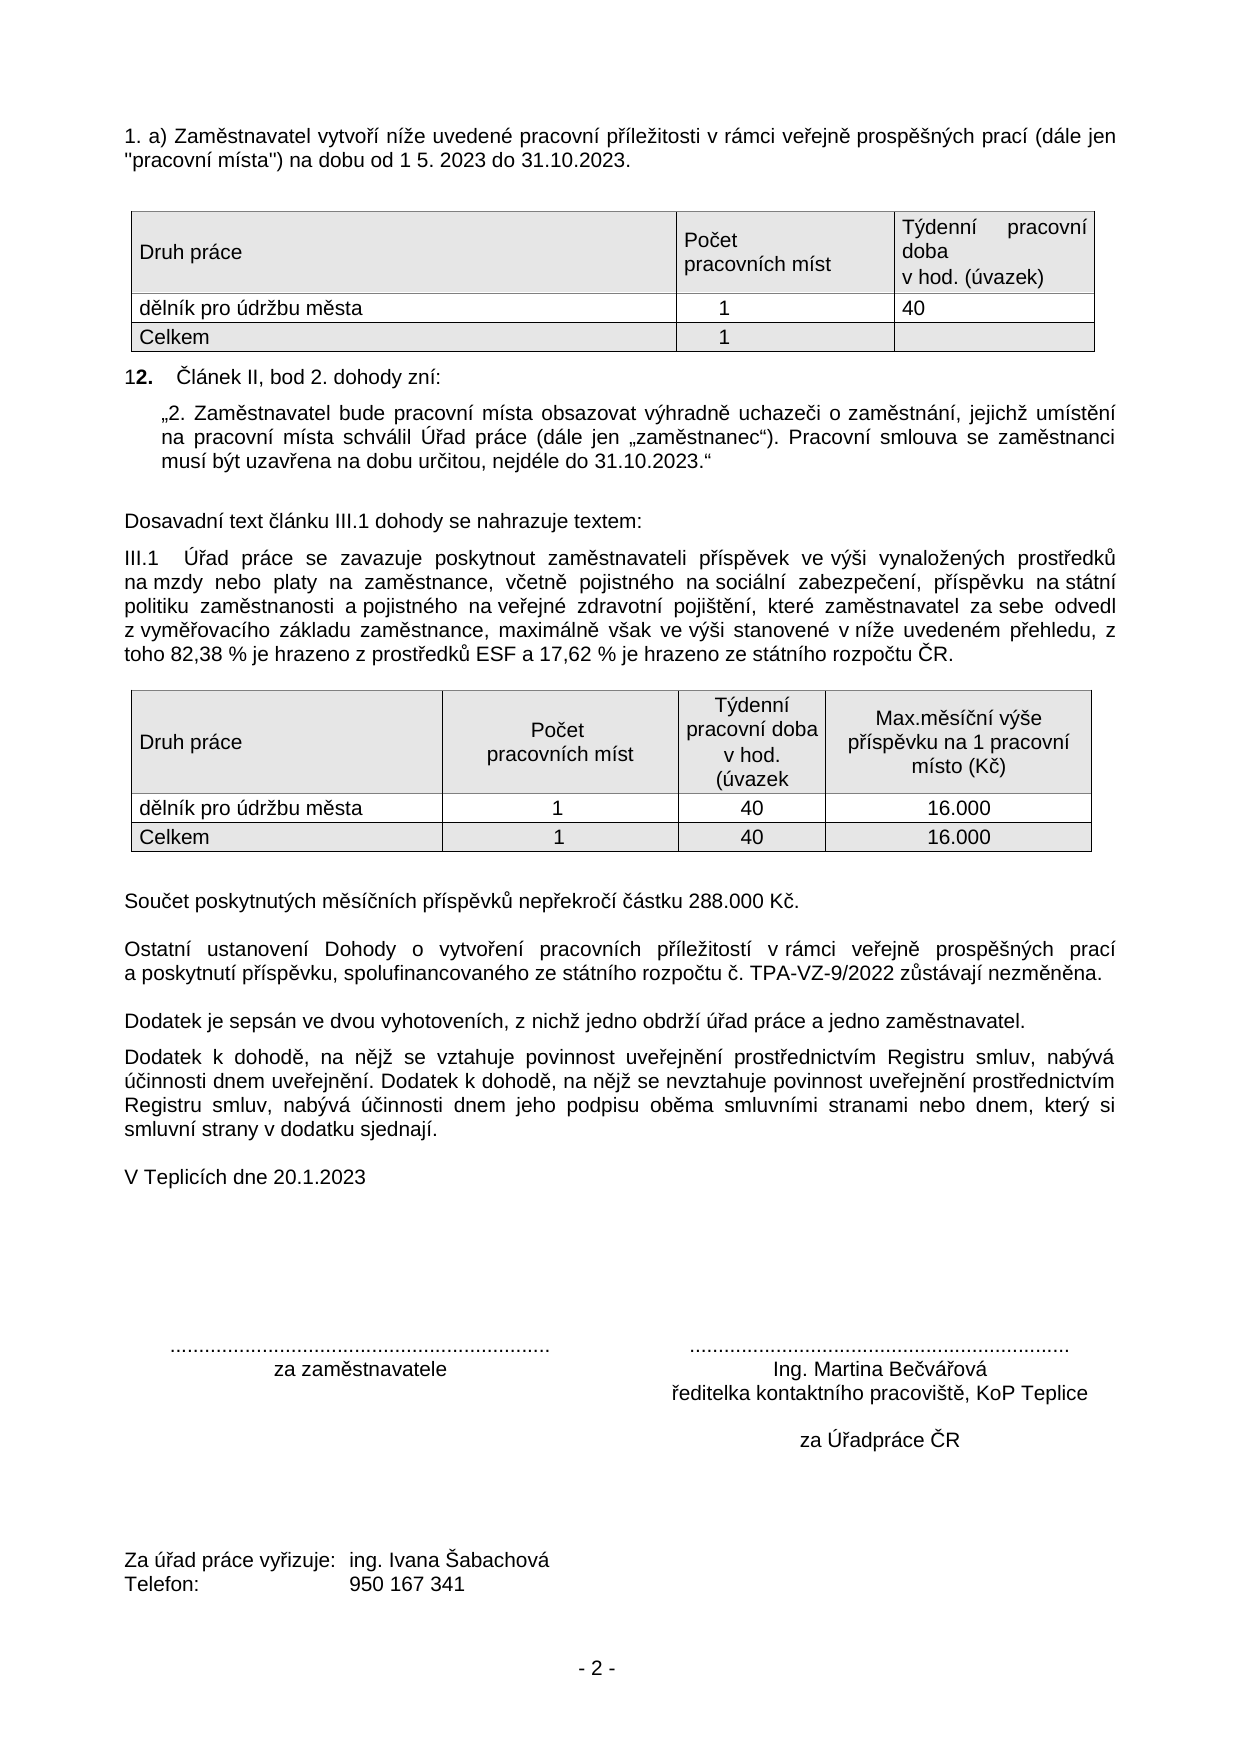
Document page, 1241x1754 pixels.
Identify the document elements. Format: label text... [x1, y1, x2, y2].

table_cell 1 [677, 294, 894, 322]
text Součet poskytnutých měsíčních příspěvků nepřekročí částku 288.000 Kč. [124, 889, 1116, 913]
table_cell Celkem [132, 823, 442, 851]
text za zaměstnavatele [124, 1356, 596, 1380]
table_cell 16.000 [826, 823, 1091, 851]
text .................................................................. [124, 1332, 596, 1356]
table_cell Celkem [132, 323, 676, 351]
text za Úřadpráce ČR [644, 1428, 1116, 1452]
table_cell 40 [895, 294, 1094, 322]
text ředitelka kontaktního pracoviště, KoP Teplice [644, 1380, 1116, 1404]
table_header Týdenní pracovní doba v hod. (úvazek) [895, 212, 1094, 292]
text III.1 Úřad práce se zavazuje poskytnout zaměstnavateli příspěvek ve výši vynaložených prostředků na mzdy nebo platy na zaměstnance, včetně pojistného na sociální zabezpečení, příspěvku na státní politiku zaměstnanosti a pojistného na veřejné zdravotní pojištění, které zaměstnavatel za sebe odvedl z vyměřovacího základu zaměstnance, maximálně však ve výši stanovené v níže uvedeném přehledu, z toho 82,38 % je hrazeno z prostředků ESF a 17,62 % je hrazeno ze státního rozpočtu ČR. [124, 546, 1116, 666]
text V Teplicích dne 20.1.2023 [124, 1165, 1116, 1189]
table_header Druh práce [132, 691, 442, 793]
table_cell 1 [443, 823, 678, 851]
table_cell 40 [679, 823, 825, 851]
table_header Druh práce [132, 212, 676, 292]
text 12. Článek II, bod 2. dohody zní: [124, 364, 1116, 388]
text Dodatek je sepsán ve dvou vyhotoveních, z nichž jedno obdrží úřad práce a jedno zaměstnavatel. [124, 1008, 1116, 1032]
table_cell 1 [443, 794, 678, 822]
text Dodatek k dohodě, na nějž se vztahuje povinnost uveřejnění prostřednictvím Registru smluv, nabývá účinnosti dnem uveřejnění. Dodatek k dohodě, na nějž se nevztahuje povinnost uveřejnění prostřednictvím Registru smluv, nabývá účinnosti dnem jeho podpisu oběma smluvními stranami nebo dnem, který si smluvní strany v dodatku sjednají. [124, 1045, 1116, 1141]
table_cell 16.000 [826, 794, 1091, 822]
table_cell [895, 323, 1094, 351]
table_cell 40 [679, 794, 825, 822]
text Ostatní ustanovení Dohody o vytvoření pracovních příležitostí v rámci veřejně prospěšných prací a poskytnutí příspěvku, spolufinancovaného ze státního rozpočtu č. TPA-VZ-9/2022 zůstávají nezměněna. [124, 937, 1116, 984]
text Telefon: 950 167 341 [124, 1572, 1116, 1596]
table_header Počet pracovních míst [443, 691, 678, 793]
text 1. a) Zaměstnavatel vytvoří níže uvedené pracovní příležitosti v rámci veřejně prospěšných prací (dále jen ''pracovní místa'') na dobu od 1 5. 2023 do 31.10.2023. [124, 124, 1116, 172]
text „2. Zaměstnavatel bude pracovní místa obsazovat výhradně uchazeči o zaměstnání, jejichž umístění na pracovní místa schválil Úřad práce (dále jen „zaměstnanec“). Pracovní smlouva se zaměstnanci musí být uzavřena na dobu určitou, nejdéle do 31.10.2023.“ [161, 401, 1116, 473]
text Ing. Martina Bečvářová [644, 1356, 1116, 1380]
table_cell dělník pro údržbu města [132, 294, 676, 322]
text Dosavadní text článku III.1 dohody se nahrazuje textem: [124, 509, 1116, 533]
table_header Počet pracovních míst [677, 212, 894, 292]
table_cell 1 [677, 323, 894, 351]
table_header Týdenní pracovní doba v hod. (úvazek [679, 691, 825, 793]
table_cell dělník pro údržbu města [132, 794, 442, 822]
table_header Max.měsíční výše příspěvku na 1 pracovní místo (Kč) [826, 691, 1091, 793]
text .................................................................. [644, 1332, 1116, 1356]
text Za úřad práce vyřizuje: ing. Ivana Šabachová [124, 1548, 1116, 1572]
